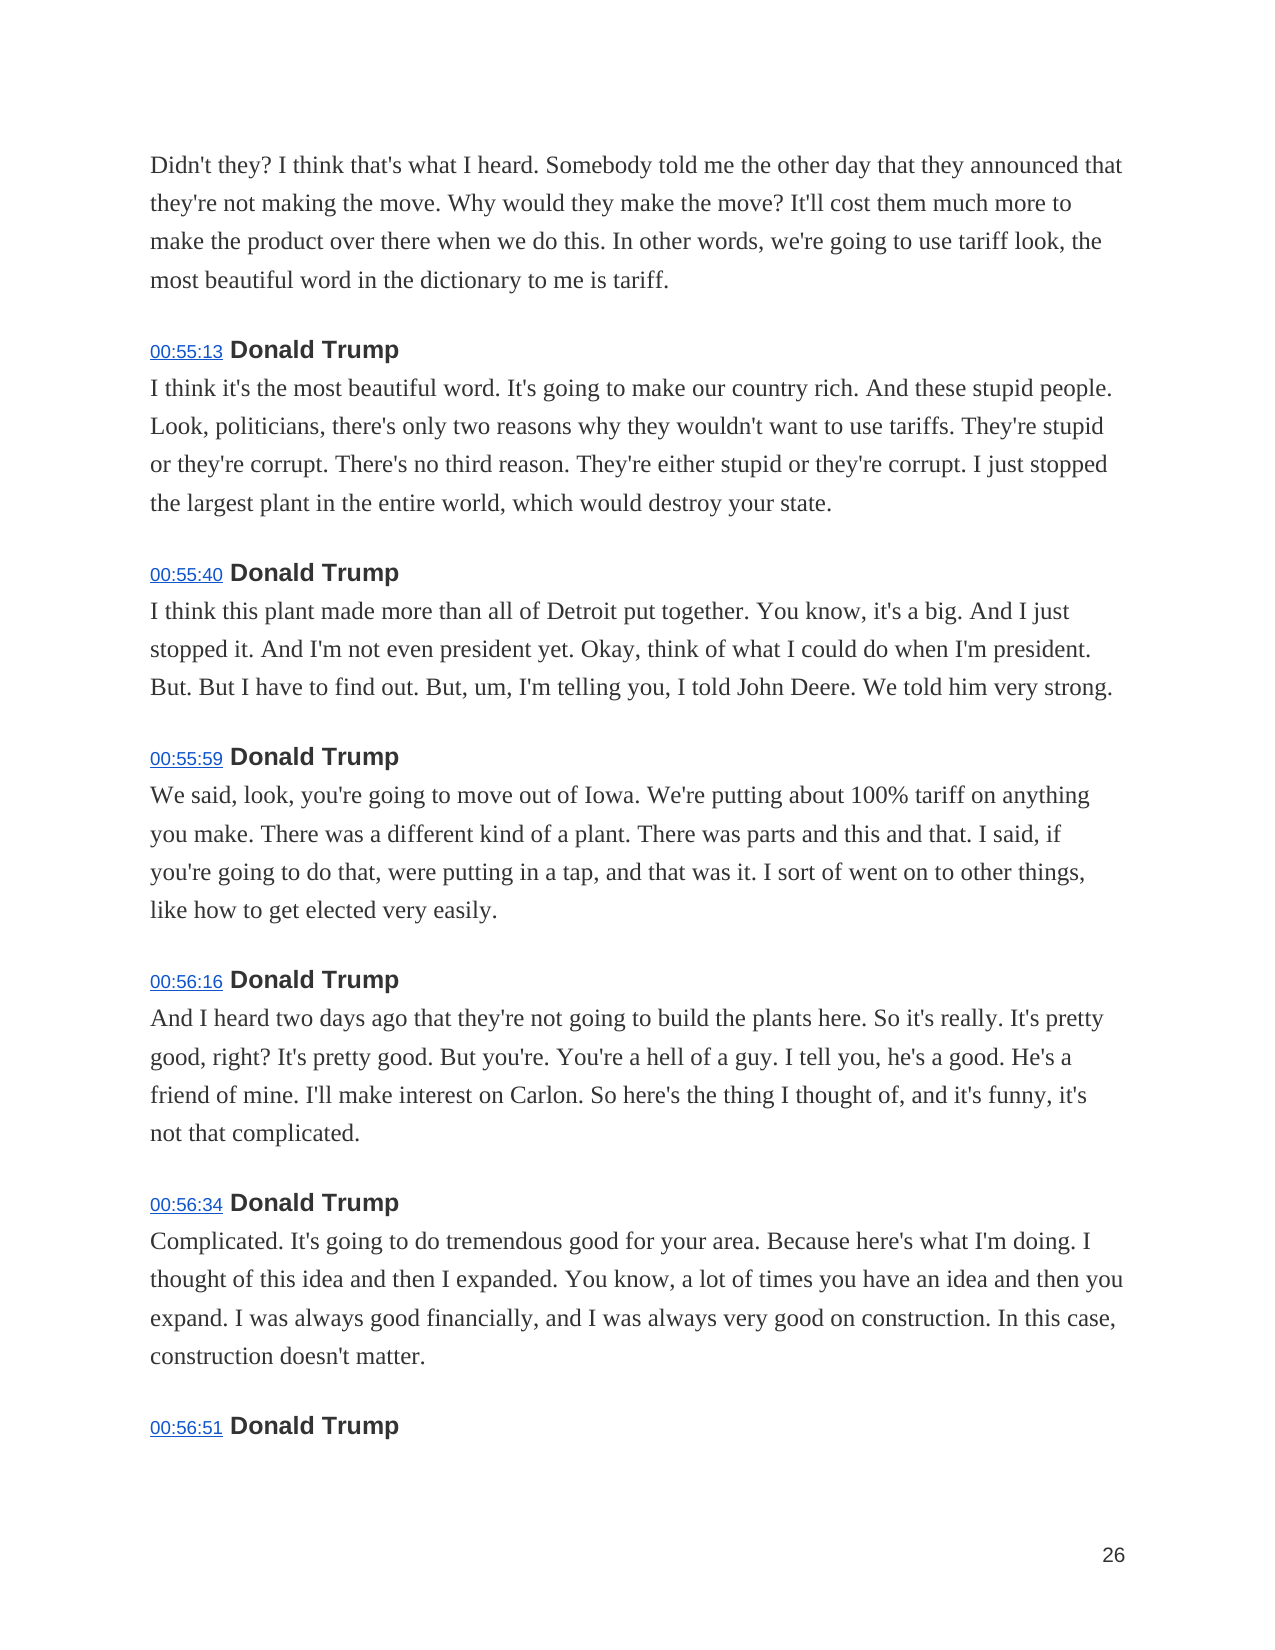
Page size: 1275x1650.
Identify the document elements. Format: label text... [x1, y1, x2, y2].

text 00:55:40 Donald Trump [150, 558, 1125, 586]
text Didn't they? I think that's what I heard. Somebody told me the other day that they announced that they're not making the move. Why would they make the move? It'll cost them much more to make the product over there when we do this. In other words, we're going to use tariff look, the most beautiful word in the dictionary to me is tariff. [150, 150, 1125, 293]
text 00:55:13 Donald Trump [150, 335, 1125, 363]
text 00:56:51 Donald Trump [150, 1411, 1125, 1440]
text Complicated. It's going to do tremendous good for your area. Because here's what I'm doing. I thought of this idea and then I expanded. You know, a lot of times you have an idea and then you expand. I was always good financially, and I was always very good on construction. In this case, construction doesn't matter. [150, 1226, 1125, 1370]
text 00:56:16 Donald Trump [150, 965, 1125, 994]
text And I heard two days ago that they're not going to build the plants here. So it's really. It's pretty good, right? It's pretty good. But you're. You're a hell of a guy. I tell you, he's a good. He's a friend of mine. I'll make interest on Carlon. So here's the thing I thought of, and it's funny, it's not that complicated. [150, 1003, 1125, 1147]
text I think it's the most beautiful word. It's going to make our country rich. And these stupid people. Look, politicians, there's only two reasons why they wouldn't want to use tariffs. They're stupid or they're corrupt. There's no third reason. They're either stupid or they're corrupt. I just stopped the largest plant in the entire world, which would destroy your state. [150, 373, 1125, 516]
text We said, look, you're going to move out of Iowa. We're putting about 100% tariff on anything you make. There was a different kind of a plant. There was parts and this and that. I said, if you're going to do that, were putting in a tap, and that was it. I sort of went on to other things, like how to get elected very easily. [150, 781, 1125, 924]
text 00:55:59 Donald Trump [150, 742, 1125, 771]
text 00:56:34 Donald Trump [150, 1188, 1125, 1217]
text I think this plant made more than all of Detroit put together. You know, it's a big. And I just stopped it. And I'm not even president yet. Okay, think of what I could do when I'm president. But. But I have to find out. But, um, I'm telling you, I told John Deere. We told him very strong. [150, 596, 1125, 701]
